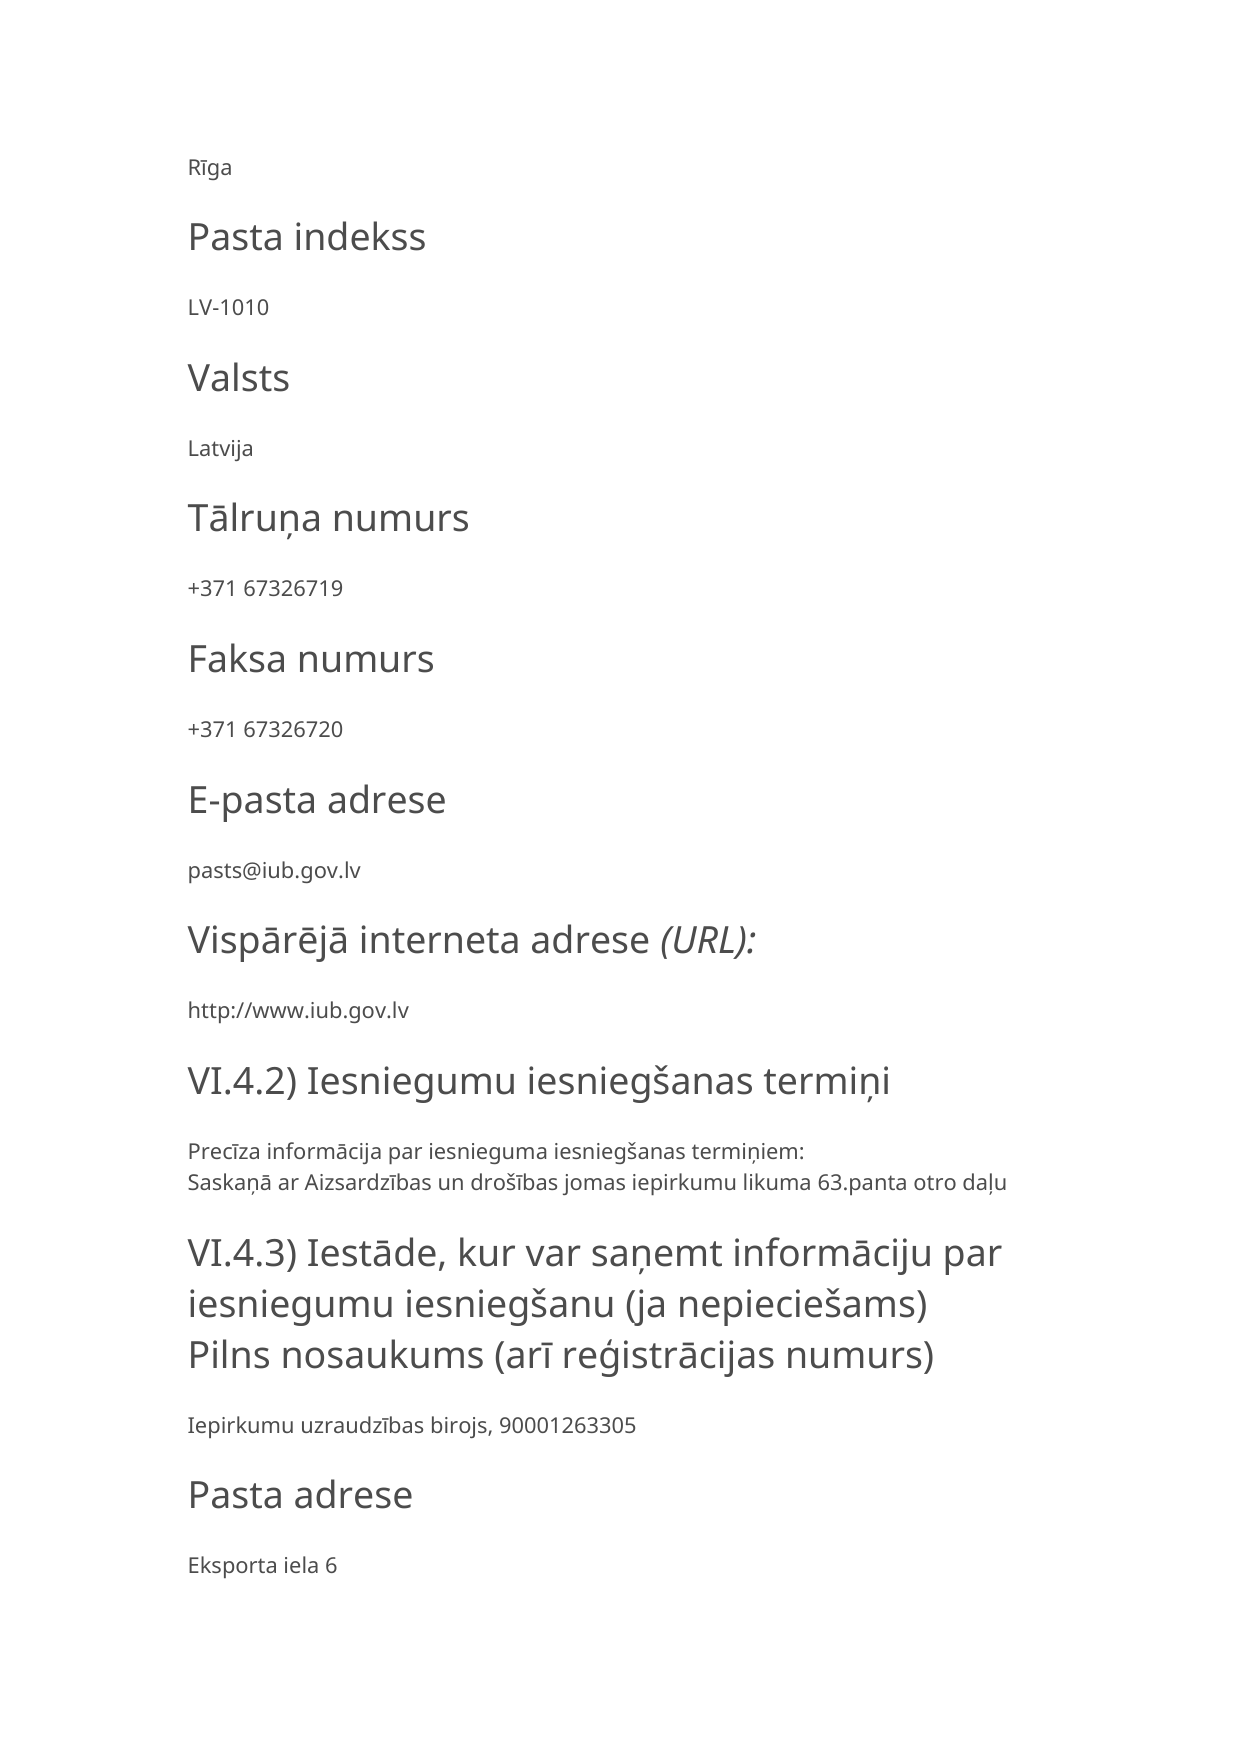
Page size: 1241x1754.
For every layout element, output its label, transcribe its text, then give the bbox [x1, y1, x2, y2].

text pasts@iub.gov.lv [187, 853, 1053, 884]
text Valsts [187, 351, 1053, 402]
text Eksporta iela 6 [187, 1549, 1053, 1580]
text VI.4.2) Iesniegumu iesniegšanas termiņi [187, 1054, 1053, 1105]
text Pasta adrese [187, 1469, 1053, 1520]
text Latvija [187, 431, 1053, 462]
text http://www.iub.gov.lv [187, 994, 1053, 1025]
text Precīza informācija par iesnieguma iesniegšanas termiņiem: Saskaņā ar Aizsardzības un drošības jomas iepirkumu likuma 63.panta otro daļu [187, 1134, 1053, 1197]
text Iepirkumu uzraudzības birojs, 90001263305 [187, 1408, 1053, 1439]
text VI.4.3) Iestāde, kur var saņemt informāciju par iesniegumu iesniegšanu (ja nepieciešams) [187, 1226, 1053, 1328]
text Faksa numurs [187, 632, 1053, 683]
text Pilns nosaukums (arī reģistrācijas numurs) [187, 1328, 1053, 1379]
text Tālruņa numurs [187, 492, 1053, 543]
text Vispārējā interneta adrese (URL): [187, 913, 1053, 964]
text +371 67326720 [187, 712, 1053, 744]
text Pasta indekss [187, 210, 1053, 261]
text +371 67326719 [187, 572, 1053, 603]
text E-pasta adrese [187, 773, 1053, 824]
text LV-1010 [187, 291, 1053, 322]
text Rīga [187, 150, 1053, 181]
